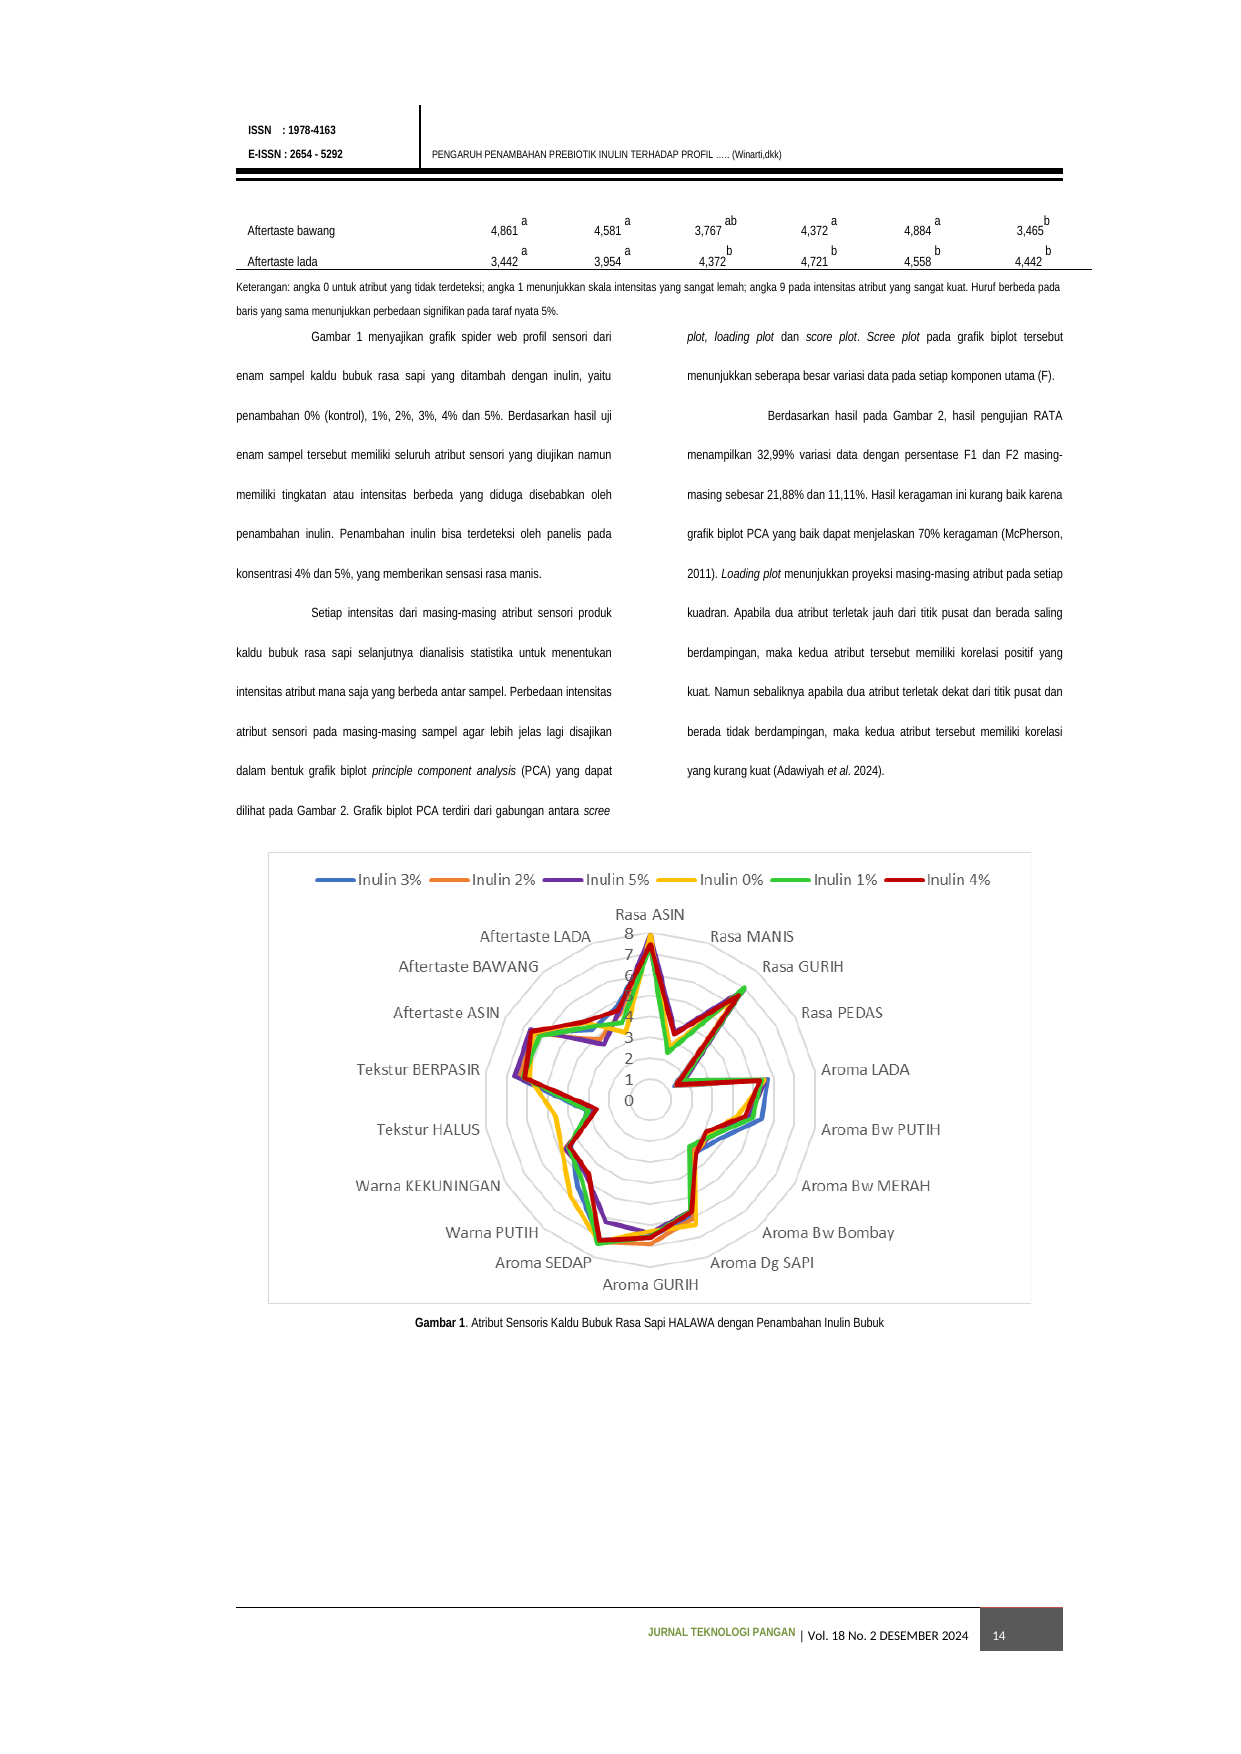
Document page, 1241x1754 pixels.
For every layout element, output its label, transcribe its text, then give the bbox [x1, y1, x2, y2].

table_cell 4,721 b [767, 239, 871, 269]
table_cell 3,954 a [561, 239, 664, 269]
table_cell 3,465b [974, 209, 1092, 239]
table_cell 4,442 b [974, 239, 1092, 269]
table_cell 4,861 a [457, 209, 561, 239]
picture [267, 852, 1032, 1304]
table_cell Aftertaste bawang [236, 209, 457, 239]
text Setiap intensitas dari masing-masing atribut sensori produk kaldu bubuk rasa sapi selanjutnya dianalisis statistika untuk menentukan intensitas atribut mana saja yang berbeda antar sampel. Perbedaan intensitas atribut sensori pada masing-masing sampel agar lebih jelas lagi disajikan dalam bentuk grafik biplot principle component analysis (PCA) yang dapat dilihat pada Gambar 2. Grafik biplot PCA terdiri dari gabungan antara scree plot, loading plot dan score plot. Scree plot pada grafik biplot tersebut menunjukkan seberapa besar variasi data pada setiap komponen utama (F). [236, 594, 612, 818]
text Berdasarkan hasil pada Gambar 2, hasil pengujian RATA menampilkan 32,99% variasi data dengan persentase F1 dan F2 masing-masing sebesar 21,88% dan 11,11%. Hasil keragaman ini kurang baik karena grafik biplot PCA yang baik dapat menjelaskan 70% keragaman (McPherson, 2011). Loading plot menunjukkan proyeksi masing-masing atribut pada setiap kuadran. Apabila dua atribut terletak jauh dari titik pusat dan berada saling berdampingan, maka kedua atribut tersebut memiliki korelasi positif yang kuat. Namun sebaliknya apabila dua atribut terletak dekat dari titik pusat dan berada tidak berdampingan, maka kedua atribut tersebut memiliki korelasi yang kurang kuat (Adawiyah et al. 2024). [687, 397, 1063, 779]
table_cell Aftertaste lada [236, 239, 457, 269]
table_cell 3,442 a [457, 239, 561, 269]
table_cell 4,884 a [871, 209, 974, 239]
text Keterangan: angka 0 untuk atribut yang tidak terdeteksi; angka 1 menunjukkan skala intensitas yang sangat lemah; angka 9 pada intensitas atribut yang sangat kuat. Huruf berbeda pada baris yang sama menunjukkan perbedaan signifikan pada taraf nyata 5%. [236, 270, 1063, 318]
text Gambar 1. Atribut Sensoris Kaldu Bubuk Rasa Sapi HALAWA dengan Penambahan Inulin Bubuk [236, 1304, 1063, 1330]
table_cell 3,767 ab [664, 209, 767, 239]
table_cell 4,372 a [767, 209, 871, 239]
text Gambar 1 menyajikan grafik spider web profil sensori dari enam sampel kaldu bubuk rasa sapi yang ditambah dengan inulin, yaitu penambahan 0% (kontrol), 1%, 2%, 3%, 4% dan 5%. Berdasarkan hasil uji enam sampel tersebut memiliki seluruh atribut sensori yang diujikan namun memiliki tingkatan atau intensitas berbeda yang diduga disebabkan oleh penambahan inulin. Penambahan inulin bisa terdeteksi oleh panelis pada konsentrasi 4% dan 5%, yang memberikan sensasi rasa manis. [236, 318, 612, 581]
table_cell 4,581 a [561, 209, 664, 239]
table_cell 4,372b [664, 239, 767, 269]
table_cell 4,558 b [871, 239, 974, 269]
